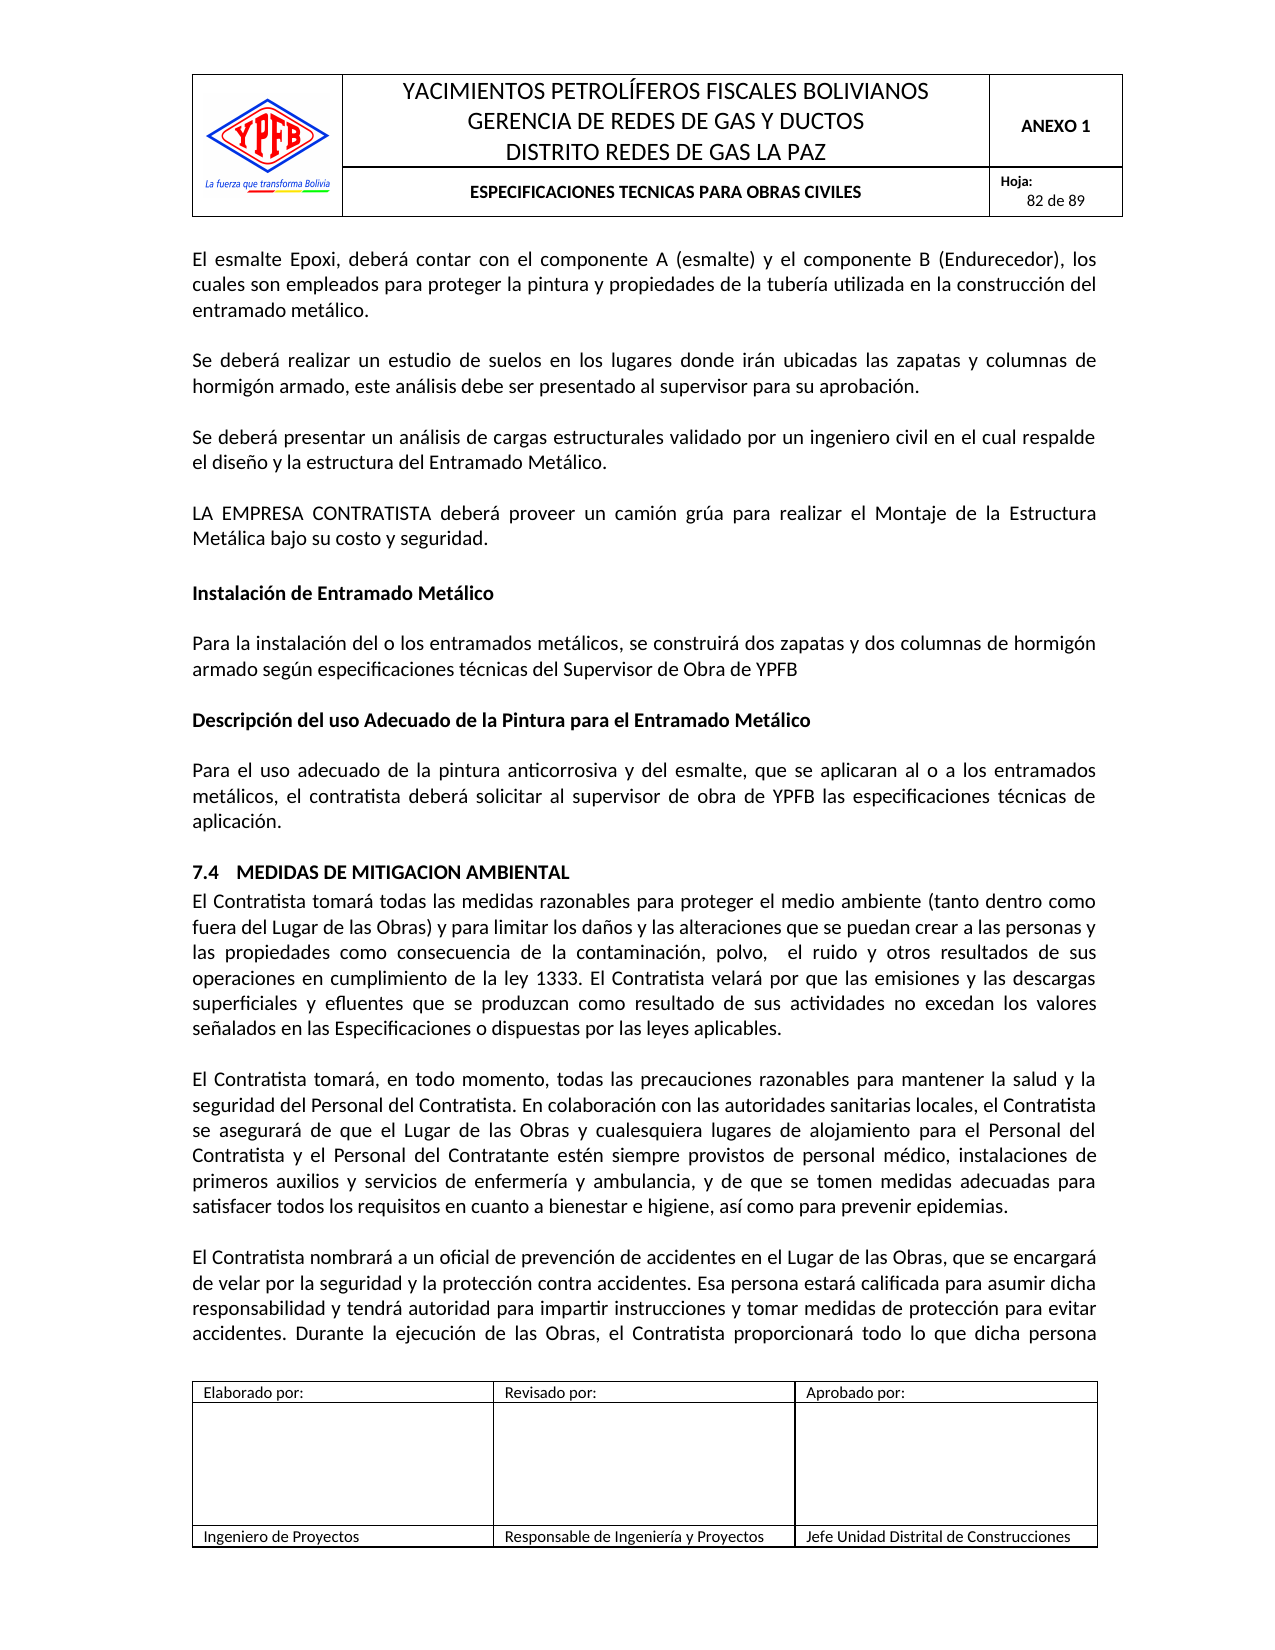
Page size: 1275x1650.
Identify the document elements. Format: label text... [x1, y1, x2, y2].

text Descripción del uso Adecuado de la Pintura para el Entramado Metálico [192, 707, 1098, 732]
list MEDIDAS DE MITIGACION AMBIENTAL [192, 859, 1098, 885]
text Para el uso adecuado de la pintura anticorrosiva y del esmalte, que se aplicaran al o a los entramados metálicos, el contratista deberá solicitar al supervisor de obra de YPFB las especificaciones técnicas de aplicación. [192, 758, 1098, 834]
text El Contratista tomará, en todo momento, todas las precauciones razonables para mantener la salud y la seguridad del Personal del Contratista. En colaboración con las autoridades sanitarias locales, el Contratista se asegurará de que el Lugar de las Obras y cualesquiera lugares de alojamiento para el Personal del Contratista y el Personal del Contratante estén siempre provistos de personal médico, instalaciones de primeros auxilios y servicios de enfermería y ambulancia, y de que se tomen medidas adecuadas para satisfacer todos los requisitos en cuanto a bienestar e higiene, así como para prevenir epidemias. [192, 1066, 1098, 1219]
text Se deberá realizar un estudio de suelos en los lugares donde irán ubicadas las zapatas y columnas de hormigón armado, este análisis debe ser presentado al supervisor para su aprobación. [192, 348, 1098, 398]
text El esmalte Epoxi, deberá contar con el componente A (esmalte) y el componente B (Endurecedor), los cuales son empleados para proteger la pintura y propiedades de la tubería utilizada en la construcción del entramado metálico. [192, 246, 1098, 322]
text LA EMPRESA CONTRATISTA deberá proveer un camión grúa para realizar el Montaje de la Estructura Metálica bajo su costo y seguridad. [192, 500, 1098, 551]
text Instalación de Entramado Metálico [192, 580, 1098, 605]
picture [203, 93, 331, 198]
text Para la instalación del o los entramados metálicos, se construirá dos zapatas y dos columnas de hormigón armado según especificaciones técnicas del Supervisor de Obra de YPFB [192, 631, 1098, 681]
text Se deberá presentar un análisis de cargas estructurales validado por un ingeniero civil en el cual respalde el diseño y la estructura del Entramado Metálico. [192, 424, 1098, 475]
text El Contratista tomará todas las medidas razonables para proteger el medio ambiente (tanto dentro como fuera del Lugar de las Obras) y para limitar los daños y las alteraciones que se puedan crear a las personas y las propiedades como consecuencia de la contaminación, polvo, el ruido y otros resultados de sus operaciones en cumplimiento de la ley 1333. El Contratista velará por que las emisiones y las descargas superficiales y efluentes que se produzcan como resultado de sus actividades no excedan los valores señalados en las Especificaciones o dispuestas por las leyes aplicables. [192, 888, 1098, 1041]
